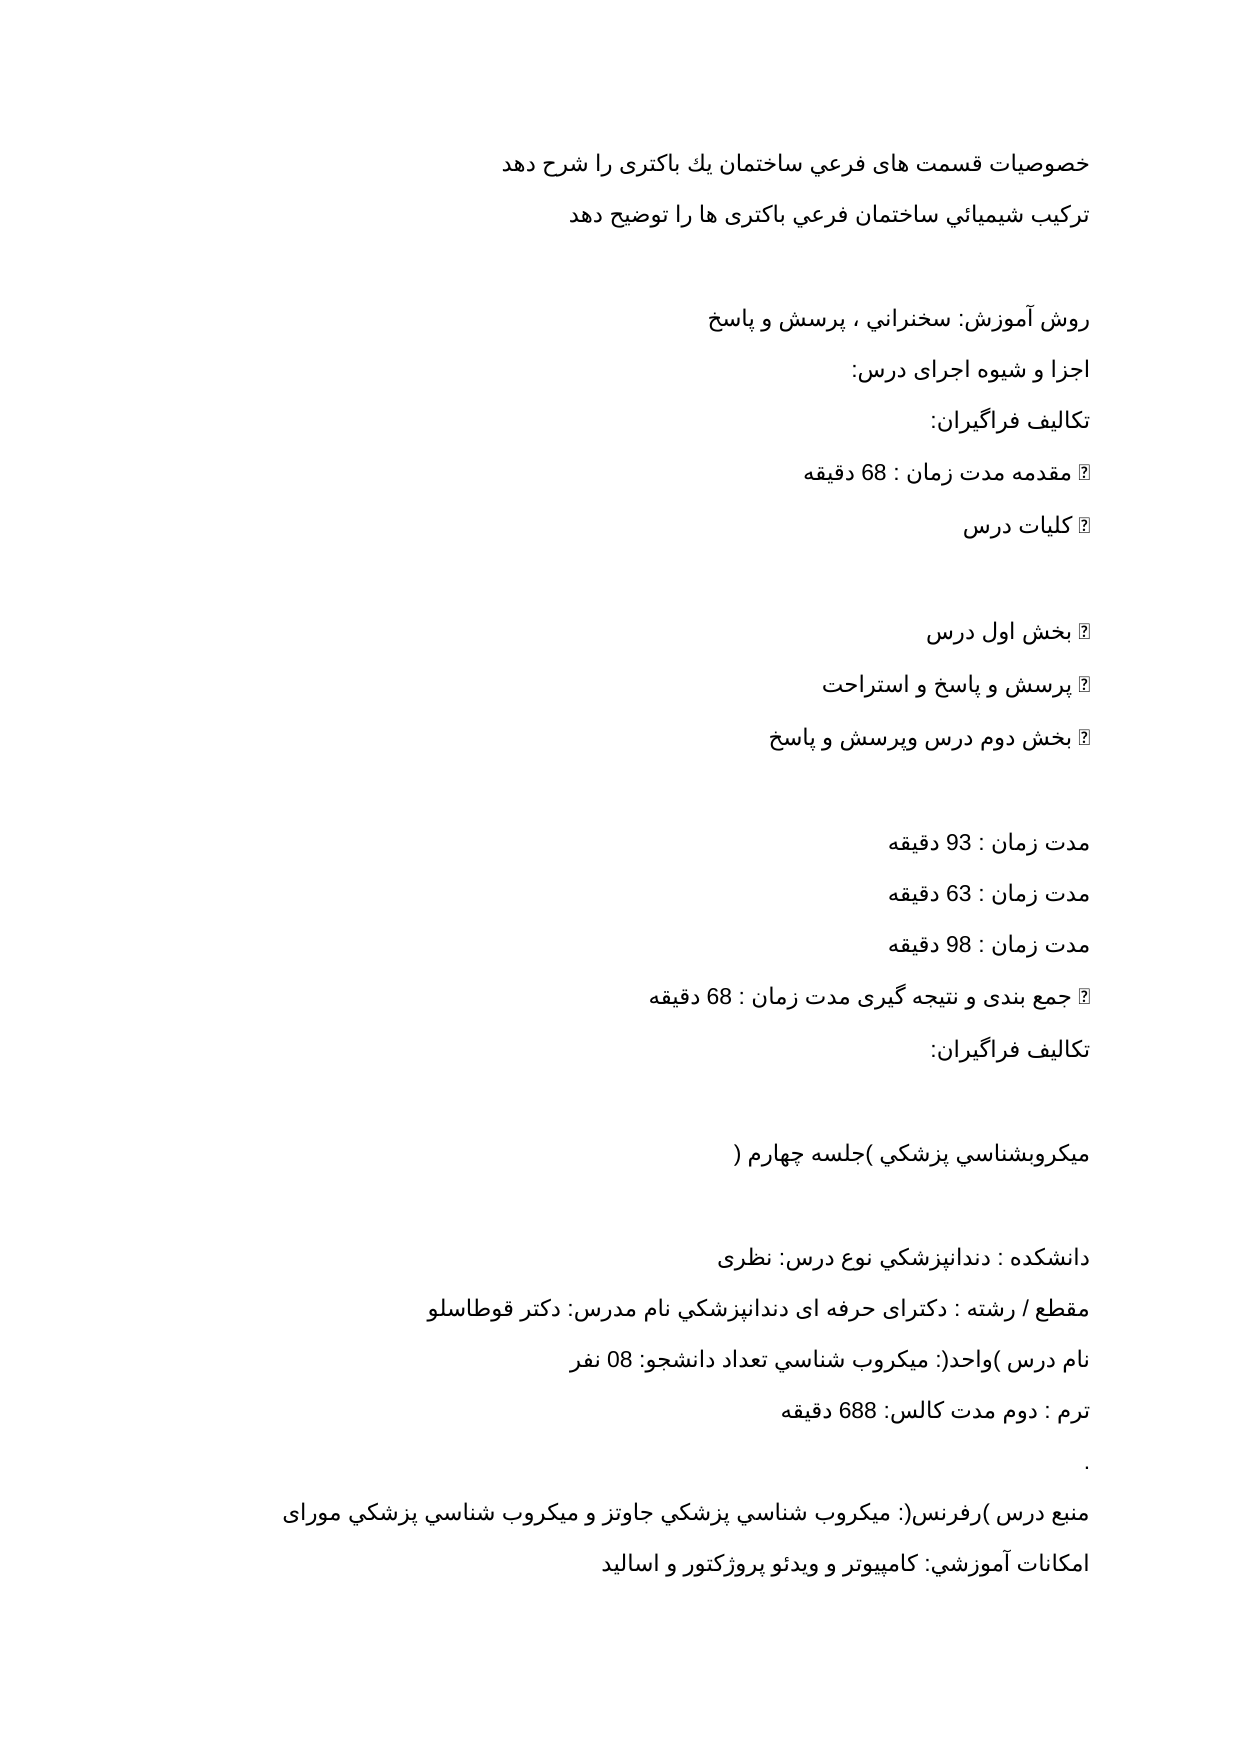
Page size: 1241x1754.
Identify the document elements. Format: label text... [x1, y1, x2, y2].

text  پرسش و پاسخ و استراحت [150, 670, 1090, 698]
text مدت زمان : 93 دقيقه [150, 829, 1090, 856]
text ترم : دوم مدت کالس: 688 دقيقه [150, 1397, 1090, 1423]
text مدت زمان : 63 دقيقه [150, 880, 1090, 907]
text نام درس )واحد(: ميکروب شناسي تعداد دانشجو: 08 نفر [150, 1346, 1090, 1372]
text ميكروبشناسي پزشكي )جلسه چهارم ( [150, 1139, 1090, 1166]
text  جمع بندی و نتيجه گيری مدت زمان : 68 دقيقه [150, 982, 1090, 1011]
text مدت زمان : 98 دقيقه [150, 931, 1090, 958]
text منبع درس )رفرنس(: ميکروب شناسي پزشکي جاوتز و ميکروب شناسي پزشکي مورای [150, 1499, 1090, 1525]
text تکاليف فراگيران: [150, 1036, 1090, 1062]
text خصوصيات قسمت های فرعي ساختمان يك باکتری را شرح دهد [150, 150, 1090, 176]
text  مقدمه مدت زمان : 68 دقيقه [150, 458, 1090, 486]
text ترکيب شيميائي ساختمان فرعي باکتری ها را توضيح دهد [150, 201, 1090, 227]
text اجزا و شيوه اجرای درس: [150, 356, 1090, 382]
text امکانات آموزشي: كامپيوتر و ويدئو پروژكتور و اساليد [150, 1550, 1090, 1576]
text . [150, 1448, 1090, 1474]
text تکاليف فراگيران: [150, 407, 1090, 433]
text روش آموزش: سخنراني ، پرسش و پاسخ [150, 305, 1090, 331]
text  بخش اول درس [150, 617, 1090, 645]
text  بخش دوم درس وپرسش و پاسخ [150, 723, 1090, 751]
text  کليات درس [150, 511, 1090, 539]
text دانشکده : دندانپزشکي نوع درس: نظری [150, 1244, 1090, 1270]
text مقطع / رشته : دکترای حرفه ای دندانپزشکي نام مدرس: دکتر قوطاسلو [150, 1295, 1090, 1321]
